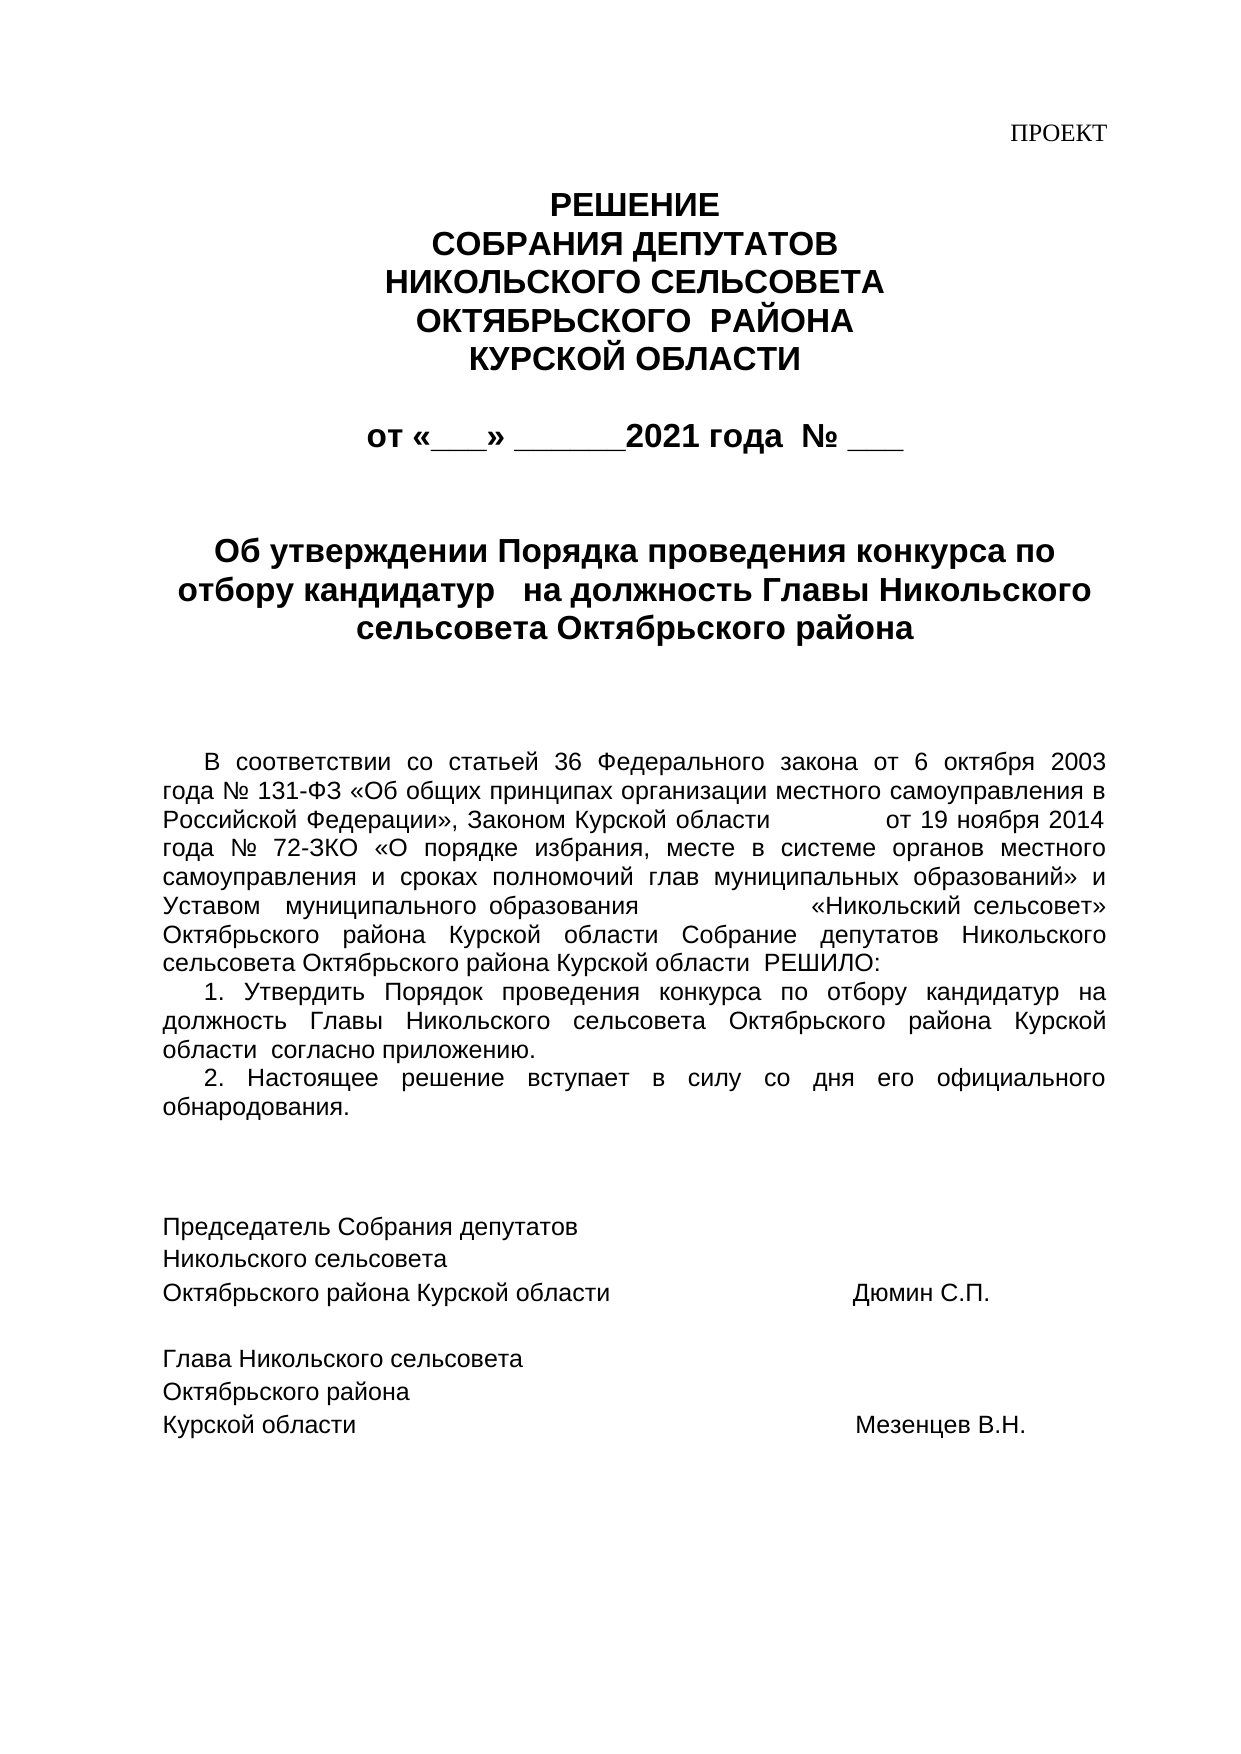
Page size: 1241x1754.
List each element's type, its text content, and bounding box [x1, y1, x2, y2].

text Никольского сельсовета [162, 1244, 1107, 1273]
title КУРСКОЙ ОБЛАСТИ [162, 339, 1107, 377]
title ПРОЕКТ [162, 118, 1107, 147]
title ОКТЯБРЬСКОГО РАЙОНА [162, 301, 1107, 339]
title НИКОЛЬСКОГО СЕЛЬСОВЕТА [162, 262, 1107, 301]
text Об утверждении Порядка проведения конкурса по отбору кандидатур на должность Главы Никольского сельсовета Октябрьского района [162, 531, 1107, 647]
text Октябрьского района Курской области Дюмин С.П. [162, 1277, 1107, 1306]
title РЕШЕНИЕ [162, 185, 1107, 224]
text Глава Никольского сельсовета [162, 1343, 1107, 1372]
text В соответствии со статьей 36 Федерального закона от 6 октября 2003 года № 131-ФЗ «Об общих принципах организации местного самоуправления в Российской Федерации», Законом Курской области от 19 ноября 2014 года № 72-ЗКО «О порядке избрания, месте в системе органов местного самоуправления и сроках полномочий глав муниципальных образований» и Уставом муниципального образования «Никольский сельсовет» Октябрьского района Курской области Собрание депутатов Никольского сельсовета Октябрьского района Курской области РЕШИЛО: [162, 747, 1107, 977]
title СОБРАНИЯ ДЕПУТАТОВ [162, 224, 1107, 262]
text 2. Настоящее решение вступает в силу со дня его официального обнародования. [162, 1063, 1107, 1121]
text 1. Утвердить Порядок проведения конкурса по отбору кандидатур на должность Главы Никольского сельсовета Октябрьского района Курской области согласно приложению. [162, 977, 1107, 1063]
title от «___» ______2021 года № ___ [162, 416, 1107, 454]
text Октябрьского района [162, 1377, 1107, 1405]
text Курской области Мезенцев В.Н. [162, 1409, 1107, 1438]
text Председатель Собрания депутатов [162, 1211, 1107, 1240]
